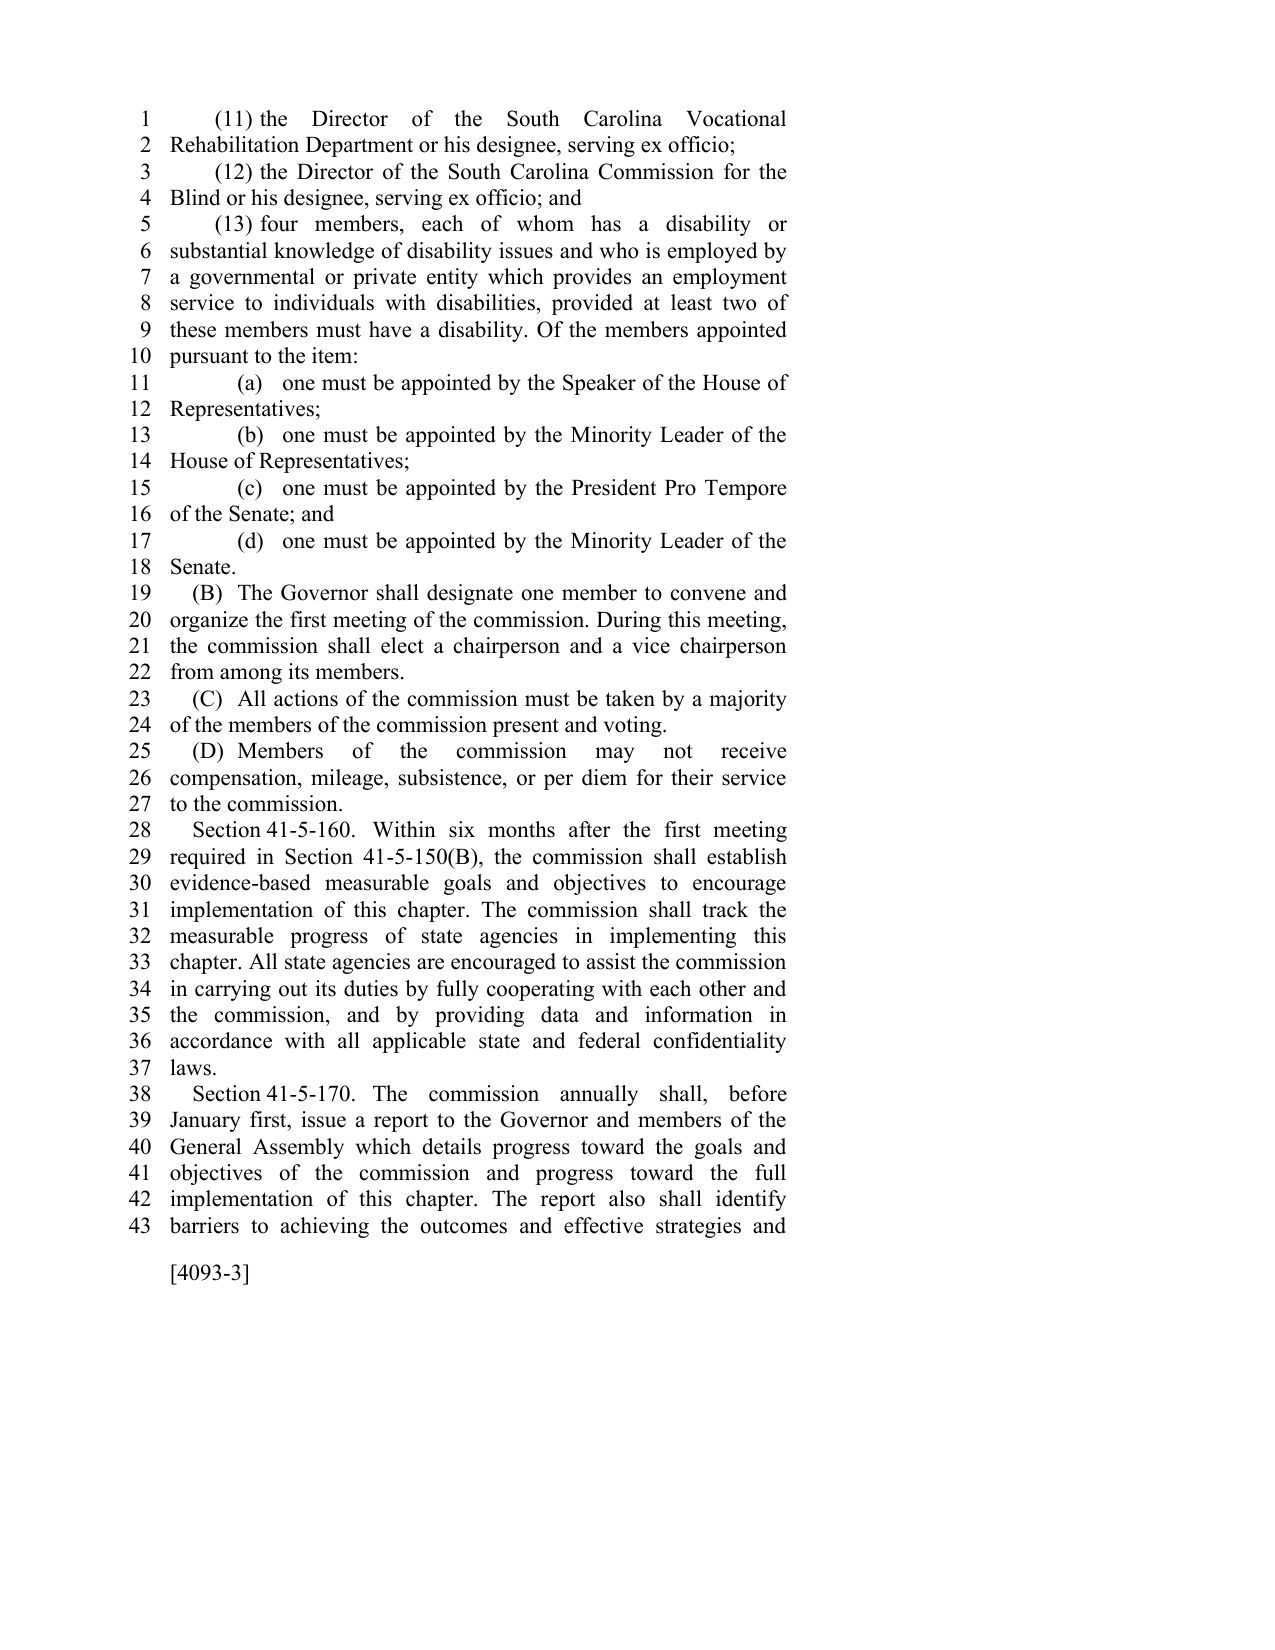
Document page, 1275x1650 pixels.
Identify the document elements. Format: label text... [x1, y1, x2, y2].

text (b) one must be appointed by the Minority Leader of the House of Representatives; [169, 421, 787, 474]
text (13) four members, each of whom has a disability or substantial knowledge of disability issues and who is employed by a governmental or private entity which provides an employment service to individuals with disabilities, provided at least two of these members must have a disability. Of the members appointed pursuant to the item: [169, 210, 787, 368]
text (c) one must be appointed by the President Pro Tempore of the Senate; and [169, 474, 787, 527]
text Section 41-5-160. Within six months after the first meeting required in Section 41-5-150(B), the commission shall establish evidence-based measurable goals and objectives to encourage implementation of this chapter. The commission shall track the measurable progress of state agencies in implementing this chapter. All state agencies are encouraged to assist the commission in carrying out its duties by fully cooperating with each other and the commission, and by providing data and information in accordance with all applicable state and federal confidentiality laws. [169, 817, 787, 1080]
text (D) Members of the commission may not receive compensation, mileage, subsistence, or per diem for their service to the commission. [169, 737, 787, 817]
text (d) one must be appointed by the Minority Leader of the Senate. [169, 527, 787, 579]
text (11) the Director of the South Carolina Vocational Rehabilitation Department or his designee, serving ex officio; [169, 105, 787, 158]
text (a) one must be appointed by the Speaker of the House of Representatives; [169, 368, 787, 421]
text (C) All actions of the commission must be taken by a majority of the members of the commission present and voting. [169, 685, 787, 737]
text (12) the Director of the South Carolina Commission for the Blind or his designee, serving ex officio; and [169, 158, 787, 210]
text (B) The Governor shall designate one member to convene and organize the first meeting of the commission. During this meeting, the commission shall elect a chairperson and a vice chairperson from among its members. [169, 579, 787, 685]
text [169, 1080, 787, 1238]
